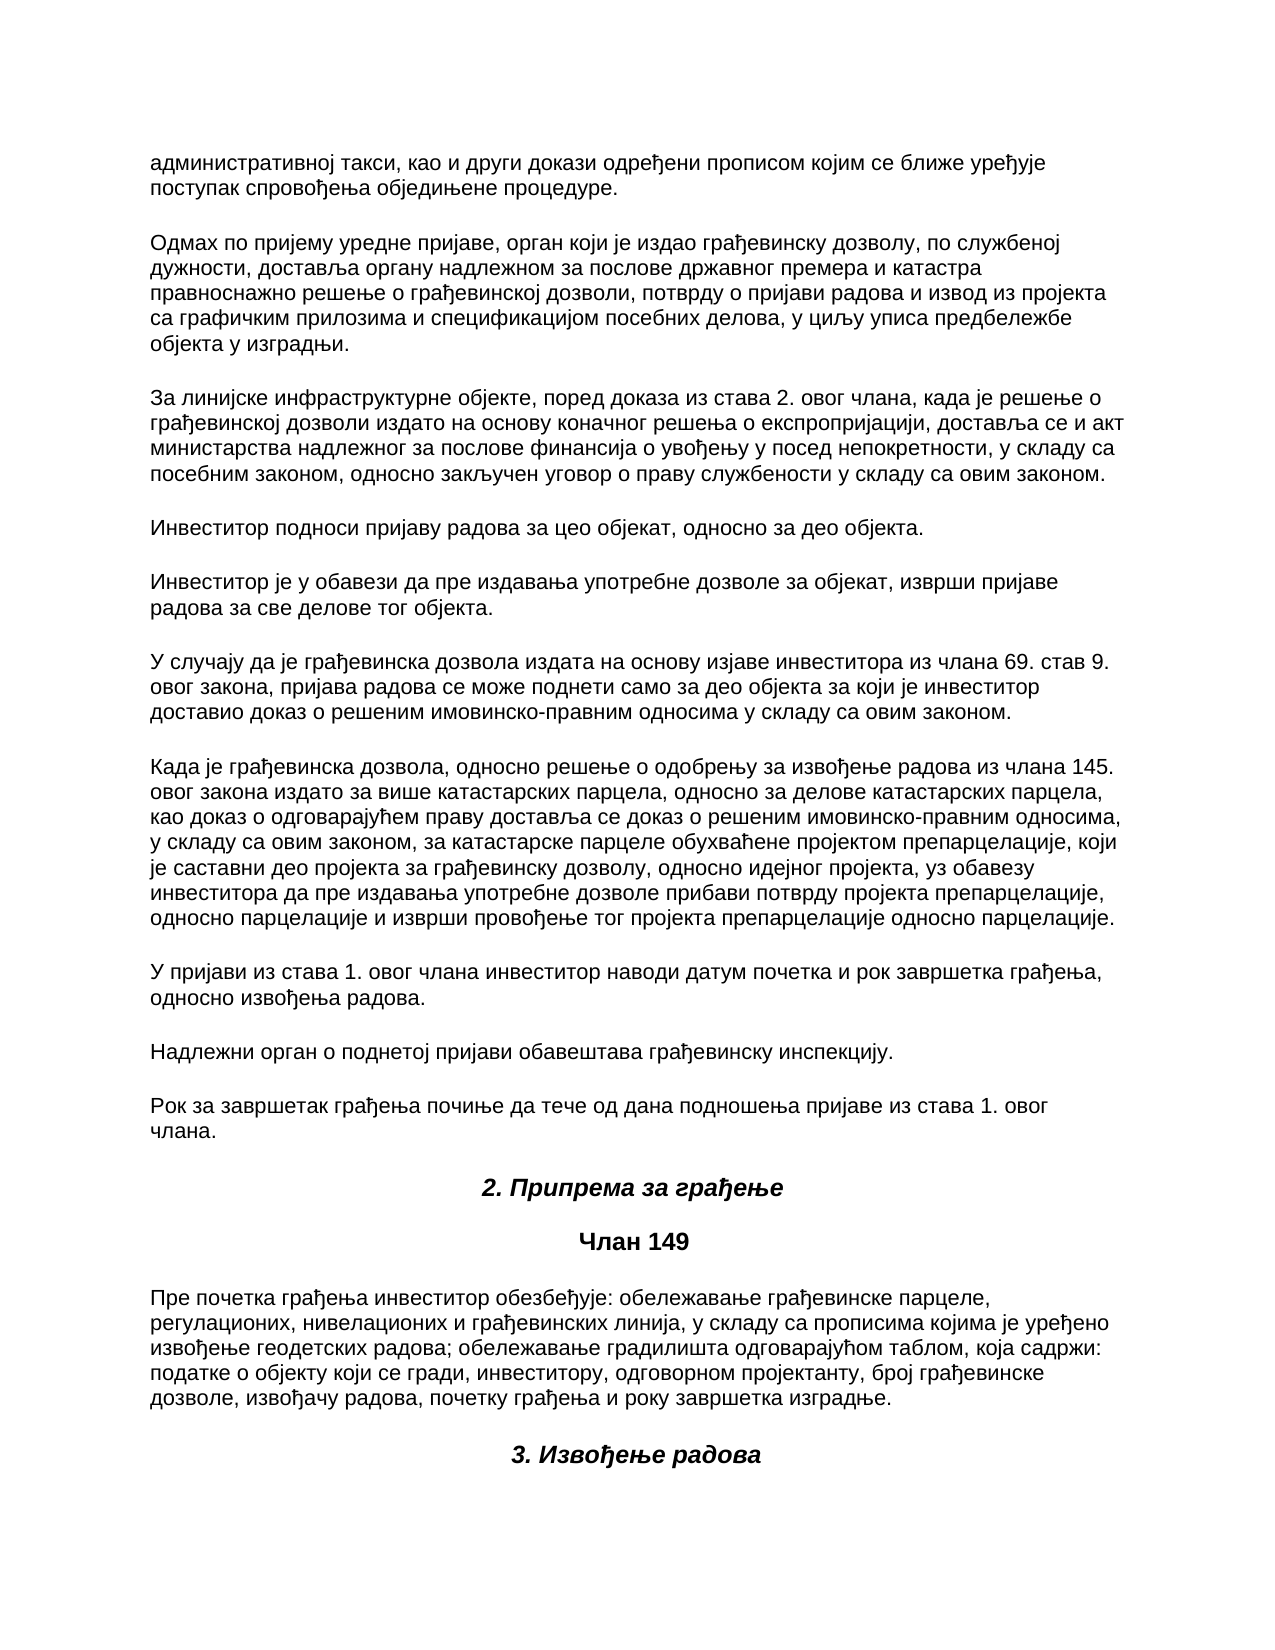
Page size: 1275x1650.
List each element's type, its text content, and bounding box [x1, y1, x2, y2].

text 2. Припрема за грађење [150, 1173, 1125, 1201]
text У пријави из става 1. овог члана инвеститор наводи датум почетка и рок завршетка грађења, односно извођења радова. [150, 959, 1125, 1009]
text Пре почетка грађења инвеститор обезбеђује: обележавање грађевинске парцеле, регулационих, нивелационих и грађевинских линија, у складу са прописима којима је уређено извођење геодетских радова; обележавање градилишта одговарајућом таблом, која садржи: податке о објекту који се гради, инвеститору, одговорном пројектанту, број грађевинске дозволе, извођачу радова, почетку грађења и року завршетка изградње. [150, 1284, 1125, 1410]
text Члан 149 [150, 1226, 1125, 1255]
text Када је грађевинска дозвола, односно решење о одобрењу за извођење радова из члана 145. овог закона издато за више катастарских парцела, односно за делове катастарских парцела, као доказ о одговарајућем праву доставља се доказ о решеним имовинско-правним односима, у складу са овим законом, за катастарске парцеле обухваћене пројектом препарцелације, који је саставни део пројекта за грађевинску дозволу, односно идејног пројекта, уз обавезу инвеститора да пре издавања употребне дозволе прибави потврду пројекта препарцелације, односно парцелације и изврши провођење тог пројекта препарцелације односно парцелације. [150, 753, 1125, 930]
text У случају да је грађевинска дозвола издата на основу изјаве инвеститора из члана 69. став 9. овог закона, пријава радова се може поднети само за део објекта за који је инвеститор доставио доказ о решеним имовинско-правним односима у складу са овим законом. [150, 649, 1125, 724]
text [150, 150, 1125, 200]
text Рок за завршетак грађења почиње да тече од дана подношења пријаве из става 1. овог члана. [150, 1093, 1125, 1143]
text 3. Извођење радова [150, 1439, 1125, 1468]
text За линијске инфраструктурне објекте, поред доказа из става 2. овог члана, када је решење о грађевинској дозволи издато на основу коначног решења о експропријацији, доставља се и акт министарства надлежног за послове финансија о увођењу у посед непокретности, у складу са посебним законом, односно закључен уговор о праву службености у складу са овим законом. [150, 385, 1125, 486]
text Одмах по пријему уредне пријаве, орган који је издао грађевинску дозволу, по службеној дужности, доставља органу надлежном за послове државног премера и катастра правноснажно решење о грађевинској дозволи, потврду о пријави радова и извод из пројекта са графичким прилозима и спецификацијом посебних делова, у циљу уписа предбележбе објекта у изградњи. [150, 229, 1125, 356]
text Инвеститор подноси пријаву радова за цео објекат, односно за део објекта. [150, 515, 1125, 540]
text Надлежни орган о поднетој пријави обавештава грађевинску инспекцију. [150, 1039, 1125, 1064]
text Инвеститор је у обавези да пре издавања употребне дозволе за објекат, изврши пријаве радова за све делове тог објекта. [150, 569, 1125, 619]
